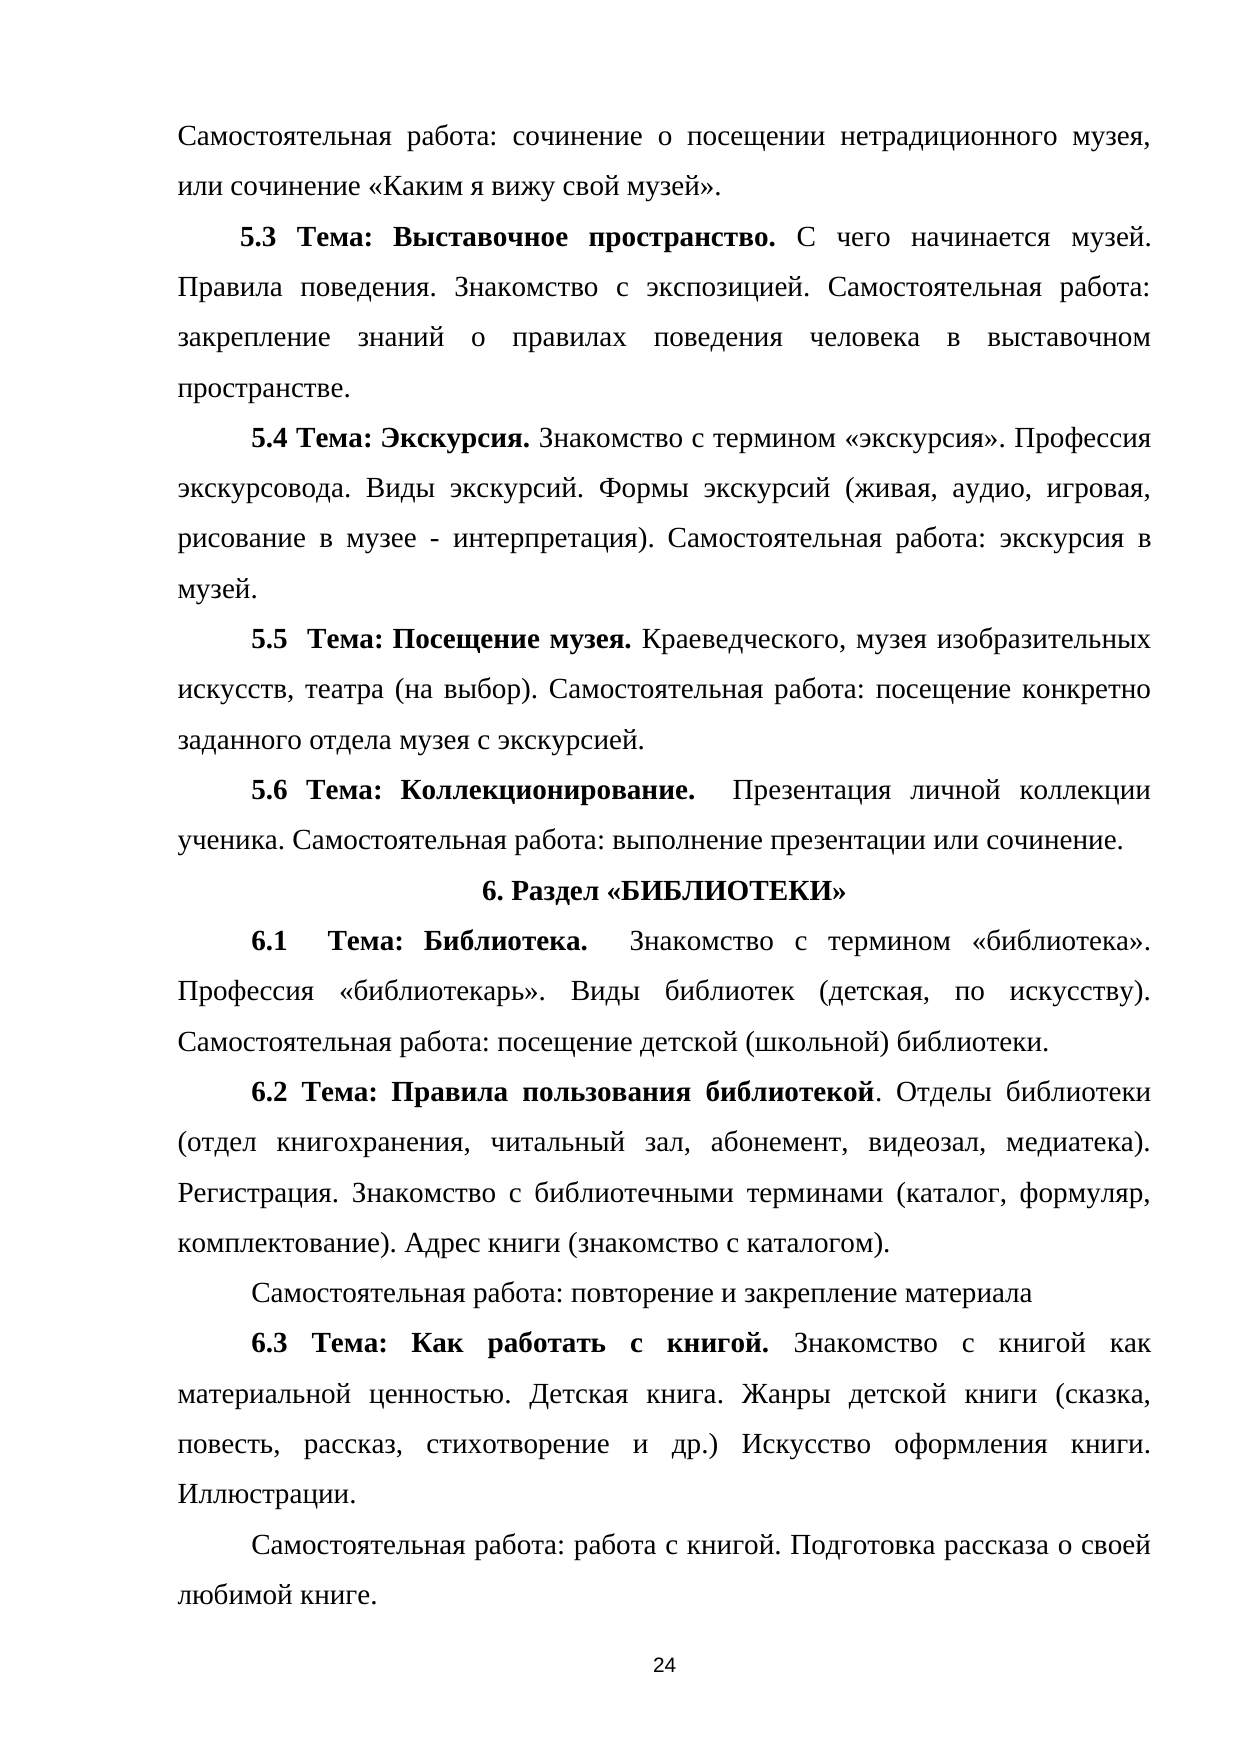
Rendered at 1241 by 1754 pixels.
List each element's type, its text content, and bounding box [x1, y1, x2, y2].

text Самостоятельная работа: работа с книгой. Подготовка рассказа о своей любимой книге. [177, 1527, 1152, 1611]
text 5.4 Тема: Экскурсия. Знакомство с термином «экскурсия». Профессия экскурсовода. Виды экскурсий. Формы экскурсий (живая, аудио, игровая, рисование в музее - интерпретация). Самостоятельная работа: экскурсия в музей. [177, 420, 1152, 604]
text 6. Раздел «БИБЛИОТЕКИ» [177, 873, 1152, 906]
text 5.6 Тема: Коллекционирование. Презентация личной коллекции ученика. Самостоятельная работа: выполнение презентации или сочинение. [177, 772, 1152, 856]
text Самостоятельная работа: повторение и закрепление материала [177, 1275, 1152, 1309]
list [177, 118, 1152, 202]
text 6.2 Тема: Правила пользования библиотекой. Отделы библиотеки (отдел книгохранения, читальный зал, абонемент, видеозал, медиатека). Регистрация. Знакомство с библиотечными терминами (каталог, формуляр, комплектование). Адрес книги (знакомство с каталогом). [177, 1074, 1152, 1258]
list Тема: Библиотека. Знакомство с термином «библиотека». Профессия «библиотекарь». Виды библиотек (детская, по искусству). Самостоятельная работа: посещение детской (школьной) библиотеки. [177, 923, 1152, 1057]
text 6.3 Тема: Как работать с книгой. Знакомство с книгой как материальной ценностью. Детская книга. Жанры детской книги (сказка, повесть, рассказ, стихотворение и др.) Искусство оформления книги. Иллюстрации. [177, 1326, 1152, 1510]
text 5.5 Тема: Посещение музея. Краеведческого, музея изобразительных искусств, театра (на выбор). Самостоятельная работа: посещение конкретно заданного отдела музея с экскурсией. [177, 621, 1152, 755]
text 5.3 Тема: Выставочное пространство. С чего начинается музей. Правила поведения. Знакомство с экспозицией. Самостоятельная работа: закрепление знаний о правилах поведения человека в выставочном пространстве. [177, 219, 1152, 403]
